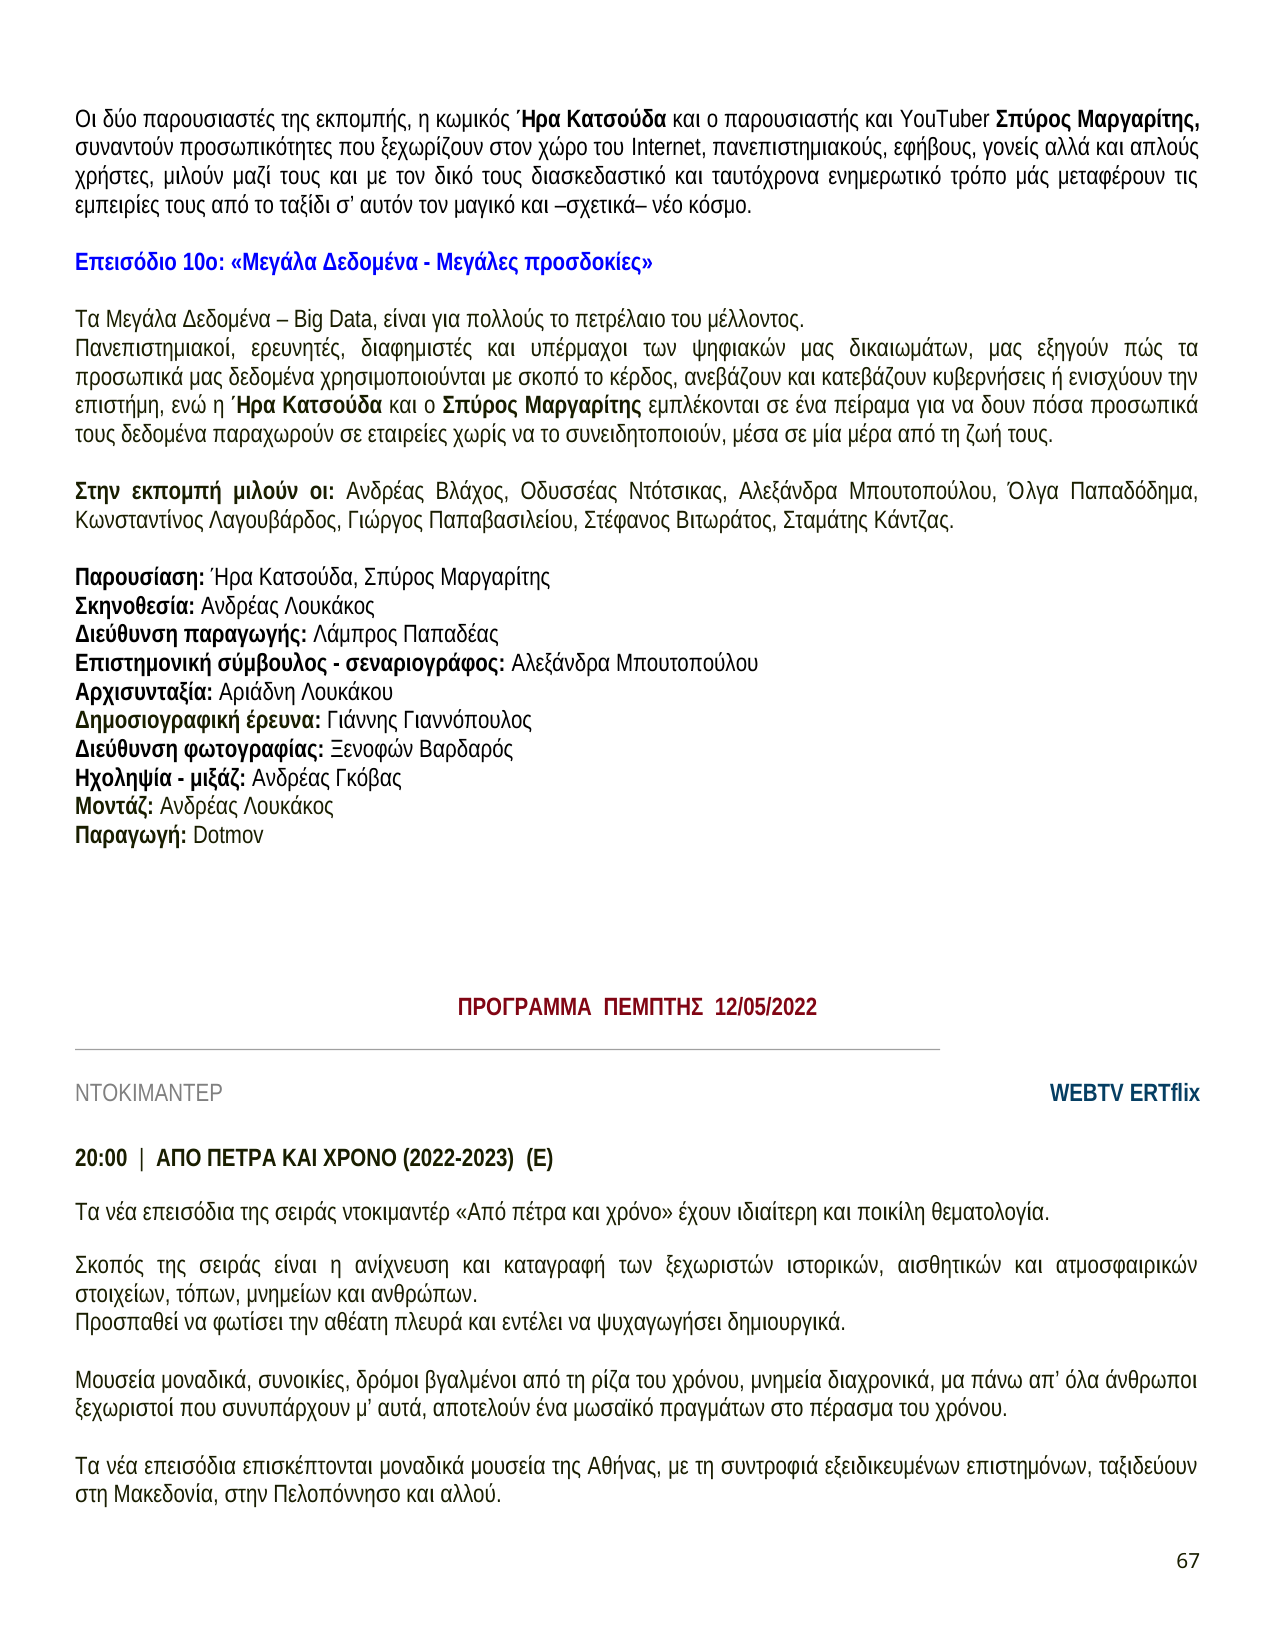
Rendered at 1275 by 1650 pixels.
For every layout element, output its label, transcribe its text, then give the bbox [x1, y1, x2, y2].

text Σκηνοθεσία: Ανδρέας Λουκάκος [75, 591, 1200, 619]
text Τα Μεγάλα Δεδομένα – Big Data, είναι για πολλούς το πετρέλαιο του μέλλοντος. [75, 304, 1200, 333]
text Αρχισυνταξία: Αριάδνη Λουκάκου [75, 677, 1200, 705]
text Ηχοληψία - μιξάζ: Ανδρέας Γκόβας [75, 762, 1200, 791]
text Πανεπιστημιακοί, ερευνητές, διαφημιστές και υπέρμαχοι των ψηφιακών μας δικαιωμάτων, μας εξηγούν πώς τα προσωπικά μας δεδομένα χρησιμοποιούνται με σκοπό το κέρδος, ανεβάζουν και κατεβάζουν κυβερνήσεις ή ενισχύουν την επιστήμη, ενώ η Ήρα Κατσούδα και ο Σπύρος Μαργαρίτης εμπλέκονται σε ένα πείραμα για να δουν πόσα προσωπικά τους δεδομένα παραχωρούν σε εταιρείες χωρίς να το συνειδητοποιούν, μέσα σε μία μέρα από τη ζωή τους. [75, 333, 1200, 447]
text Δημοσιογραφική έρευνα: Γιάννης Γιαννόπουλος [75, 705, 1200, 734]
text Τα νέα επεισόδια της σειράς ντοκιμαντέρ «Από πέτρα και χρόνο» έχουν ιδιαίτερη και ποικίλη θεματολογία. [75, 1196, 1200, 1225]
text Μουσεία μοναδικά, συνοικίες, δρόμοι βγαλμένοι από τη ρίζα του χρόνου, μνημεία διαχρονικά, μα πάνω απ’ όλα άνθρωποι ξεχωριστοί που συνυπάρχουν μ’ αυτά, αποτελούν ένα μωσαϊκό πραγμάτων στο πέρασμα του χρόνου. [75, 1365, 1200, 1422]
table_header WEBTV ERTflix [638, 1078, 1200, 1106]
text Σκοπός της σειράς είναι η ανίχνευση και καταγραφή των ξεχωριστών ιστορικών, αισθητικών και ατμοσφαιρικών στοιχείων, τόπων, μνημείων και ανθρώπων. [75, 1250, 1200, 1307]
text Διεύθυνση φωτογραφίας: Ξενοφών Βαρδαρός [75, 734, 1200, 762]
text Παρουσίαση: Ήρα Κατσούδα, Σπύρος Μαργαρίτης [75, 562, 1200, 591]
text Παραγωγή: Dotmov [75, 820, 1200, 848]
text Διεύθυνση παραγωγής: Λάμπρος Παπαδέας [75, 619, 1200, 648]
text Προσπαθεί να φωτίσει την αθέατη πλευρά και εντέλει να ψυχαγωγήσει δημιουργικά. [75, 1307, 1200, 1336]
text Τα νέα επεισόδια επισκέπτονται μοναδικά μουσεία της Αθήνας, με τη συντροφιά εξειδικευμένων επιστημόνων, ταξιδεύουν στη Μακεδονία, στην Πελοπόννησο και αλλού. [75, 1451, 1200, 1508]
text Επιστημονική σύμβουλος - σεναριογράφος: Αλεξάνδρα Μπουτοπούλου [75, 648, 1200, 677]
text Στην εκπομπή μιλούν οι: Ανδρέας Βλάχος, Οδυσσέας Ντότσικας, Αλεξάνδρα Μπουτοπούλου, Όλγα Παπαδόδημα, Κωνσταντίνος Λαγουβάρδος, Γιώργος Παπαβασιλείου, Στέφανος Βιτωράτος, Σταμάτης Κάντζας. [75, 476, 1200, 533]
text ΠΡΟΓΡΑΜΜΑ ΠΕΜΠΤΗΣ 12/05/2022 [75, 992, 1200, 1020]
text Μοντάζ: Ανδρέας Λουκάκος [75, 791, 1200, 820]
text Eπεισόδιο 10ο: «Μεγάλα Δεδομένα - Μεγάλες προσδοκίες» [75, 247, 1200, 276]
text Οι δύο παρουσιαστές της εκπομπής, η κωμικός Ήρα Κατσούδα και ο παρουσιαστής και YouTuber Σπύρος Μαργαρίτης, συναντούν προσωπικότητες που ξεχωρίζουν στον χώρο του Internet, πανεπιστημιακούς, εφήβους, γονείς αλλά και απλούς χρήστες, μιλούν μαζί τους και με τον δικό τους διασκεδαστικό και ταυτόχρονα ενημερωτικό τρόπο μάς μεταφέρουν τις εμπειρίες τους από το ταξίδι σ’ αυτόν τον μαγικό και –σχετικά– νέο κόσμο. [75, 104, 1200, 218]
text 20:00 | ΑΠΟ ΠΕΤΡΑ ΚΑΙ ΧΡΟΝΟ (2022-2023) (E) [75, 1106, 1200, 1171]
table_header ΝΤΟΚΙΜΑΝΤΕΡ [75, 1078, 637, 1106]
